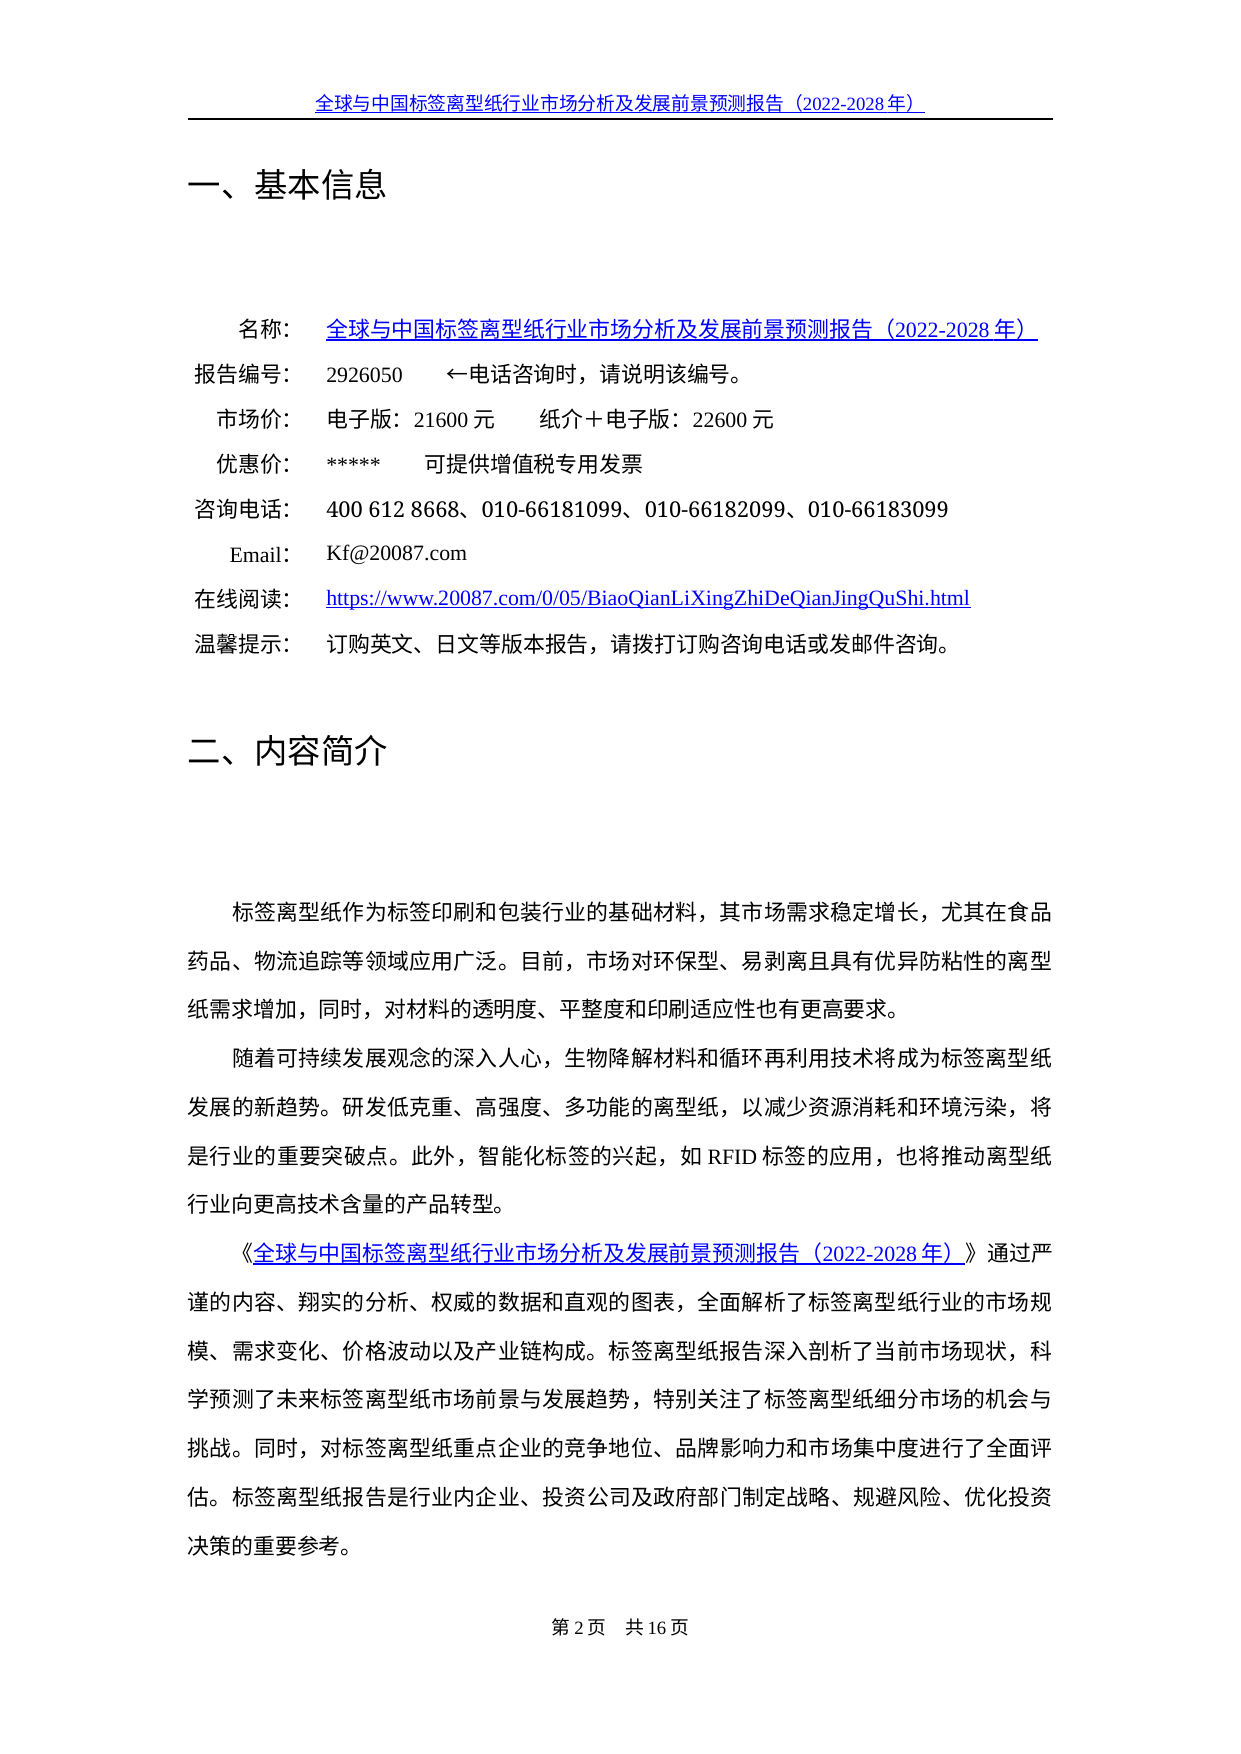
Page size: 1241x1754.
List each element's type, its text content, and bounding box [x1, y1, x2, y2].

table_cell 电子版：21600 元 纸介＋电子版：22600 元 [315, 402, 1073, 447]
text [187, 894, 1053, 1561]
title 一、基本信息 [187, 150, 1053, 215]
table_cell 市场价： [167, 402, 315, 447]
table_cell 2926050 ←电话咨询时，请说明该编号。 [315, 357, 1073, 402]
table_cell ***** 可提供增值税专用发票 [315, 447, 1073, 492]
table_cell Email： [167, 537, 315, 582]
table_cell 温馨提示： [167, 627, 315, 672]
table_cell 订购英文、日文等版本报告，请拨打订购咨询电话或发邮件咨询。 [315, 627, 1073, 672]
title 二、内容简介 [187, 717, 1053, 782]
table_header 全球与中国标签离型纸行业市场分析及发展前景预测报告（2022-2028年） [315, 312, 1073, 357]
table_cell 报告编号： [167, 357, 315, 402]
table_cell 优惠价： [167, 447, 315, 492]
table_cell 400 612 8668、010-66181099、010-66182099、010-66183099 [315, 492, 1073, 537]
table_cell Kf@20087.com [315, 537, 1073, 582]
table_cell 在线阅读： [167, 582, 315, 627]
table_cell 咨询电话： [167, 492, 315, 537]
table_header 名称： [167, 312, 315, 357]
table_cell [315, 582, 1073, 627]
